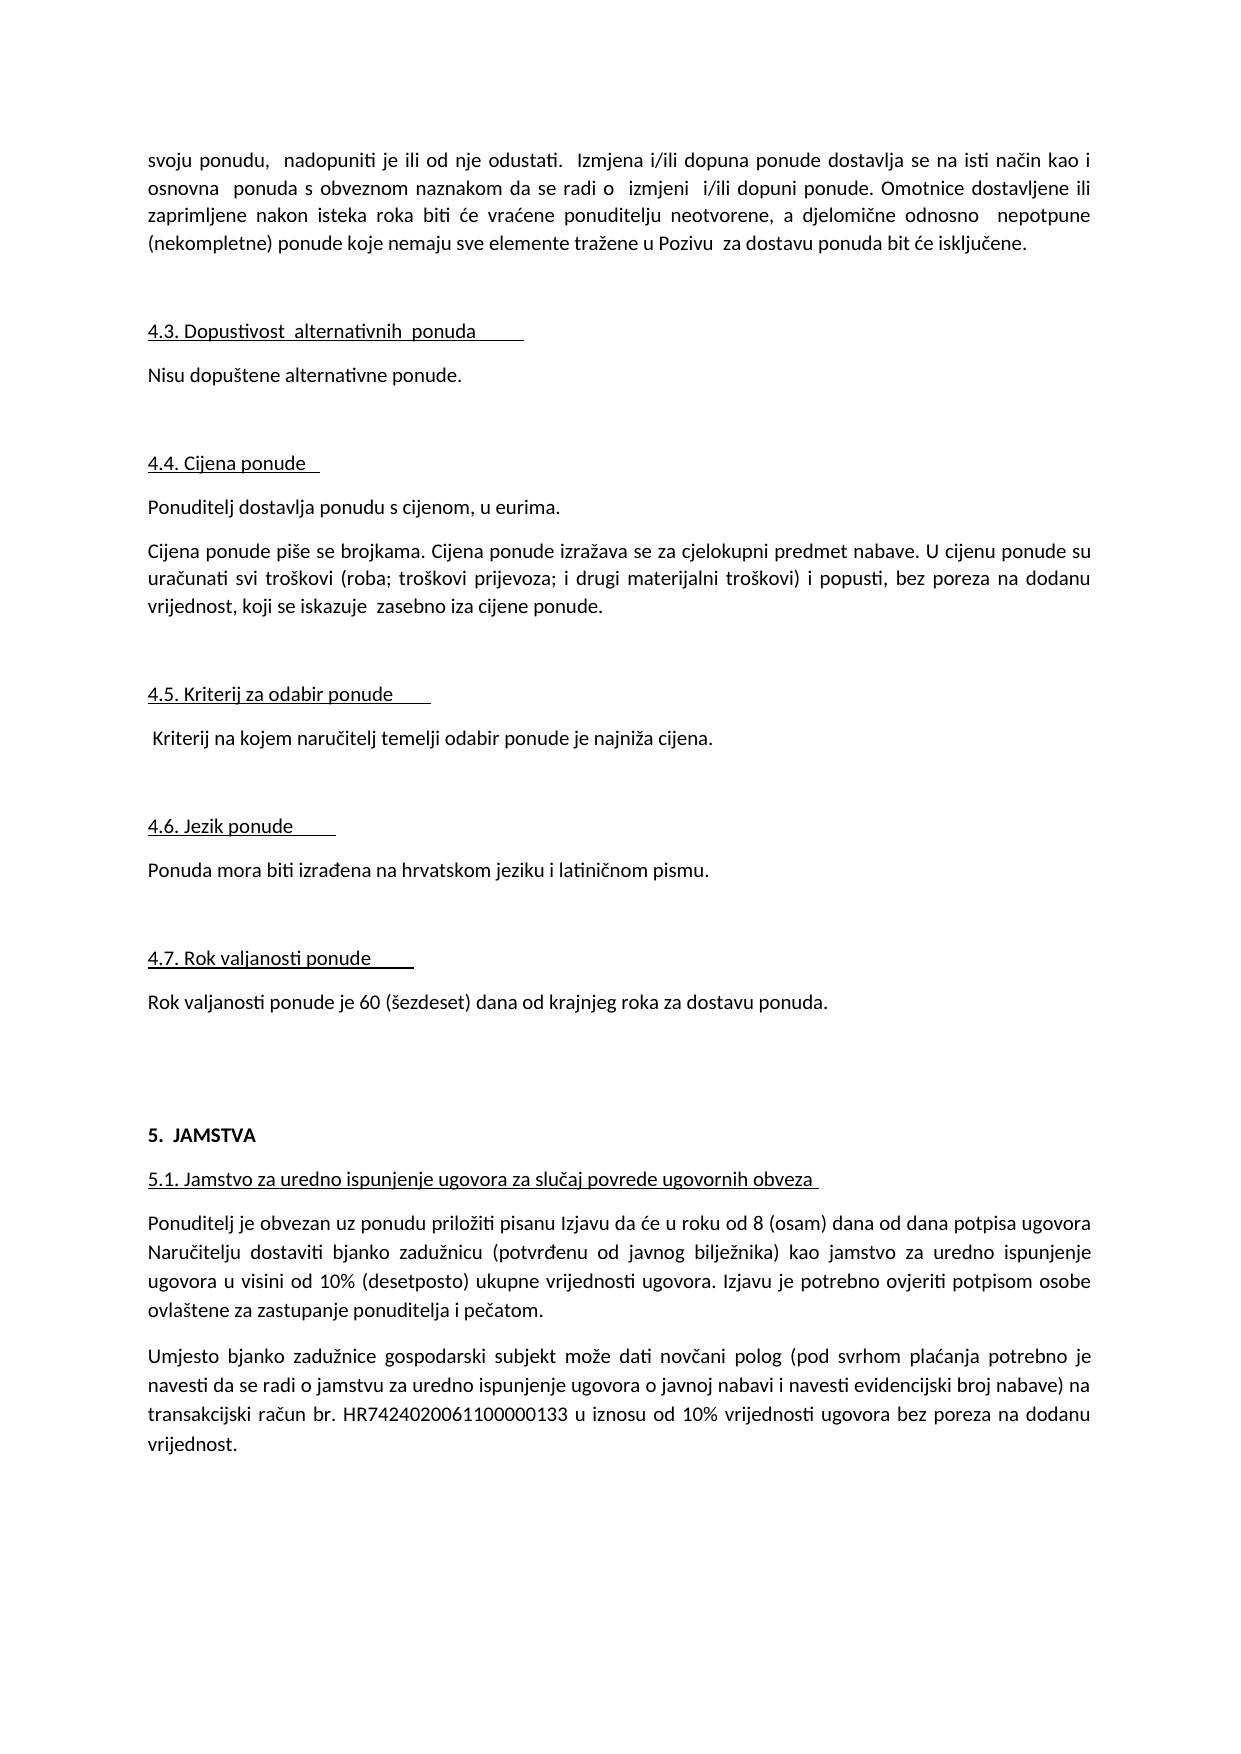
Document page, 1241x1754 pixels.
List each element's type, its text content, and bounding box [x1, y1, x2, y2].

text Ponuditelj je obvezan uz ponudu priložiti pisanu Izjavu da će u roku od 8 (osam) dana od dana potpisa ugovora Naručitelju dostaviti bjanko zadužnicu (potvrđenu od javnog bilježnika) kao jamstvo za uredno ispunjenje ugovora u visini od 10% (desetposto) ukupne vrijednosti ugovora. Izjavu je potrebno ovjeriti potpisom osobe ovlaštene za zastupanje ponuditelja i pečatom. [148, 1210, 1093, 1323]
text Umjesto bjanko zadužnice gospodarski subjekt može dati novčani polog (pod svrhom plaćanja potrebno je navesti da se radi o jamstvu za uredno ispunjenje ugovora o javnoj nabavi i navesti evidencijski broj nabave) na transakcijski račun br. HR7424020061100000133 u iznosu od 10% vrijednosti ugovora bez poreza na dodanu vrijednost. [148, 1343, 1093, 1456]
text 4.3. Dopustivost alternativnih ponuda [148, 318, 1093, 343]
text 4.6. Jezik ponude [148, 813, 1093, 839]
text 4.4. Cijena ponude [148, 450, 1093, 476]
text 5. JAMSTVA [148, 1122, 1093, 1147]
text Ponuditelj dostavlja ponudu s cijenom, u eurima. [148, 494, 1093, 519]
text Cijena ponude piše se brojkama. Cijena ponude izražava se za cjelokupni predmet nabave. U cijenu ponude su uračunati svi troškovi (roba; troškovi prijevoza; i drugi materijalni troškovi) i popusti, bez poreza na dodanu vrijednost, koji se iskazuje zasebno iza cijene ponude. [148, 538, 1093, 618]
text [148, 148, 1093, 255]
text 4.7. Rok valjanosti ponude [148, 946, 1093, 971]
text 4.5. Kriterij za odabir ponude [148, 681, 1093, 707]
text Nisu dopuštene alternativne ponude. [148, 362, 1093, 387]
text Kriterij na kojem naručitelj temelji odabir ponude je najniža cijena. [148, 725, 1093, 751]
text Ponuda mora biti izrađena na hrvatskom jeziku i latiničnom pismu. [148, 857, 1093, 883]
text Rok valjanosti ponude je 60 (šezdeset) dana od krajnjeg roka za dostavu ponuda. [148, 989, 1093, 1015]
text 5.1. Jamstvo za uredno ispunjenje ugovora za slučaj povrede ugovornih obveza [148, 1166, 1093, 1191]
